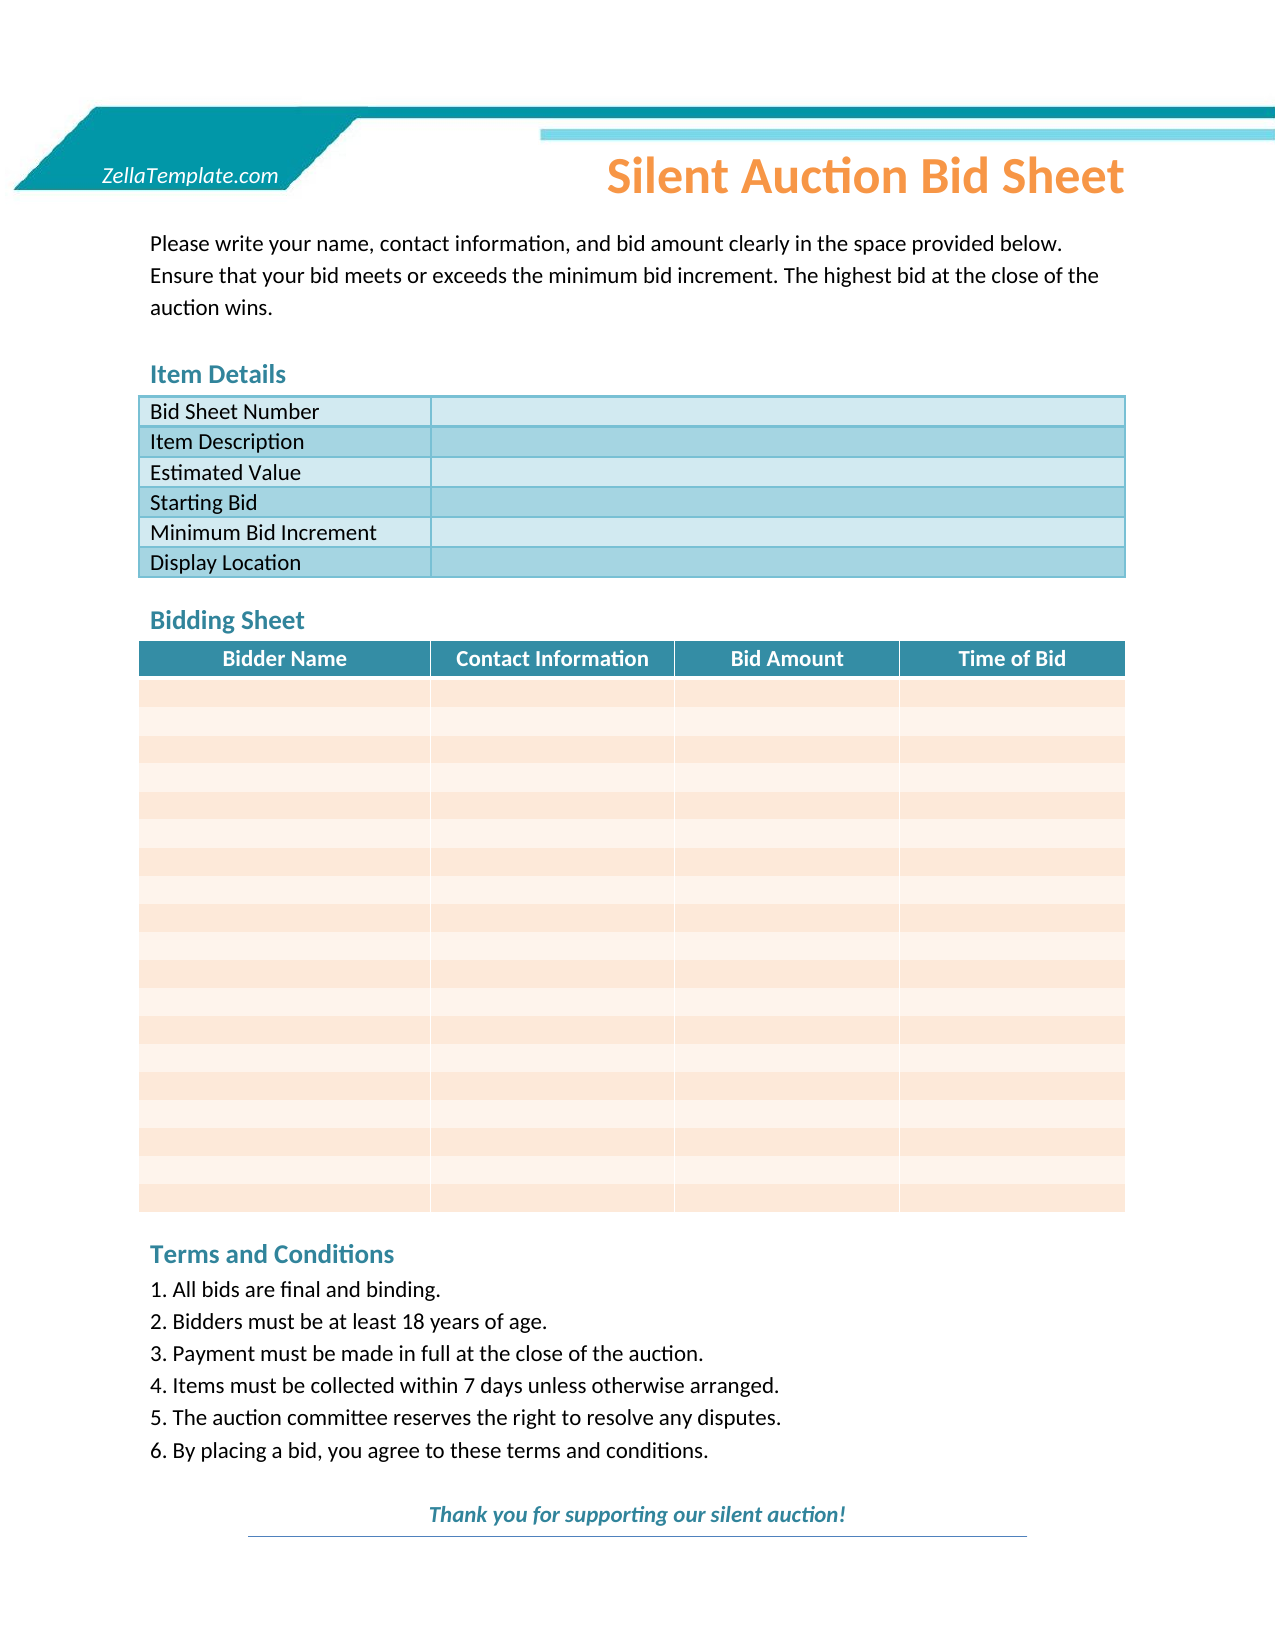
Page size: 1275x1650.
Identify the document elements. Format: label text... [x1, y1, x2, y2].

table_header Contact Information [431, 641, 674, 676]
table_cell [675, 792, 899, 819]
table_cell [675, 736, 899, 763]
table_cell [675, 1184, 899, 1212]
picture [0, 85, 1275, 217]
table_cell [431, 1016, 674, 1044]
table_cell Item Description [140, 428, 430, 456]
table_header Bid Sheet Number [140, 398, 430, 425]
table_cell [431, 848, 674, 876]
table_cell [431, 904, 674, 932]
table_cell [139, 1184, 430, 1212]
table_cell [431, 988, 674, 1016]
table_cell [900, 1156, 1125, 1184]
table_cell [432, 428, 1124, 456]
table_cell Estimated Value [140, 458, 430, 486]
table_header Bid Amount [675, 641, 899, 676]
subtitle Terms and Conditions [150, 1237, 1125, 1270]
table_cell [431, 1100, 674, 1128]
table_cell Minimum Bid Increment [140, 518, 430, 546]
subtitle Bidding Sheet [150, 603, 1125, 636]
table_cell [900, 1184, 1125, 1212]
table_cell [431, 1156, 674, 1184]
table_cell [900, 1044, 1125, 1072]
table_cell [900, 764, 1125, 792]
table_cell [431, 708, 674, 736]
table_cell [431, 1044, 674, 1072]
table_cell [431, 876, 674, 904]
table_cell [139, 1128, 430, 1156]
table_cell [900, 1016, 1125, 1044]
table_cell [431, 960, 674, 988]
table_cell [139, 708, 430, 736]
table_cell [900, 708, 1125, 736]
table_cell [139, 764, 430, 792]
table_cell [675, 904, 899, 932]
table_cell [900, 932, 1125, 960]
table_cell [431, 792, 674, 819]
table_cell [431, 680, 674, 707]
subtitle Item Details [150, 357, 1125, 390]
table_cell Starting Bid [140, 488, 430, 516]
table_cell Display Location [140, 548, 430, 576]
table_cell [900, 904, 1125, 932]
table_cell [900, 960, 1125, 988]
table_cell [431, 764, 674, 792]
table_cell [675, 680, 899, 707]
table_cell [675, 932, 899, 960]
table_cell [675, 1016, 899, 1044]
table_cell [900, 1128, 1125, 1156]
table_cell [675, 1128, 899, 1156]
table_cell [139, 1156, 430, 1184]
table_cell [139, 932, 430, 960]
table_cell [900, 848, 1125, 876]
table_cell [139, 1072, 430, 1100]
table_cell [432, 518, 1124, 546]
table_cell [139, 904, 430, 932]
table_cell [675, 988, 899, 1016]
table_cell [431, 932, 674, 960]
table_cell [139, 792, 430, 819]
text 1. All bids are final and binding. 2. Bidders must be at least 18 years of age. 3. Payment must be made in full at the close of the auction. 4. Items must be collected within 7 days unless otherwise arranged. 5. The auction committee reserves the right to resolve any disputes. 6. By placing a bid, you agree to these terms and conditions. [150, 1275, 1125, 1464]
table_cell [431, 1128, 674, 1156]
table_cell [139, 680, 430, 707]
table_cell [432, 488, 1124, 516]
table_cell [432, 548, 1124, 576]
table_header Time of Bid [900, 641, 1125, 676]
table_cell [675, 848, 899, 876]
table_cell [431, 736, 674, 763]
subtitle Silent Auction Bid Sheet [150, 143, 1125, 207]
table_cell [431, 820, 674, 848]
table_cell [900, 1100, 1125, 1128]
table_header [432, 398, 1124, 425]
table_cell [139, 988, 430, 1016]
table_cell [675, 1100, 899, 1128]
table_cell [139, 1100, 430, 1128]
table_cell [900, 876, 1125, 904]
table_cell [139, 848, 430, 876]
table_cell [432, 458, 1124, 486]
table_cell [139, 1016, 430, 1044]
table_cell [900, 792, 1125, 819]
table_cell [139, 736, 430, 763]
table_cell [675, 1072, 899, 1100]
text Thank you for supporting our silent auction! [247, 1468, 1027, 1537]
table_cell [139, 1044, 430, 1072]
table_cell [675, 820, 899, 848]
table_cell [431, 1072, 674, 1100]
table_header Bidder Name [139, 641, 430, 676]
table_cell [675, 1044, 899, 1072]
table_cell [675, 708, 899, 736]
table_cell [139, 820, 430, 848]
table_cell [675, 764, 899, 792]
table_cell [139, 960, 430, 988]
table_cell [900, 820, 1125, 848]
table_cell [900, 988, 1125, 1016]
table_cell [431, 1184, 674, 1212]
table_cell [675, 1156, 899, 1184]
text Please write your name, contact information, and bid amount clearly in the space provided below. Ensure that your bid meets or exceeds the minimum bid increment. The highest bid at the close of the auction wins. [150, 229, 1125, 321]
table_cell [900, 736, 1125, 763]
table_cell [139, 876, 430, 904]
table_cell [675, 876, 899, 904]
table_cell [900, 1072, 1125, 1100]
table_cell [900, 680, 1125, 707]
table_cell [675, 960, 899, 988]
